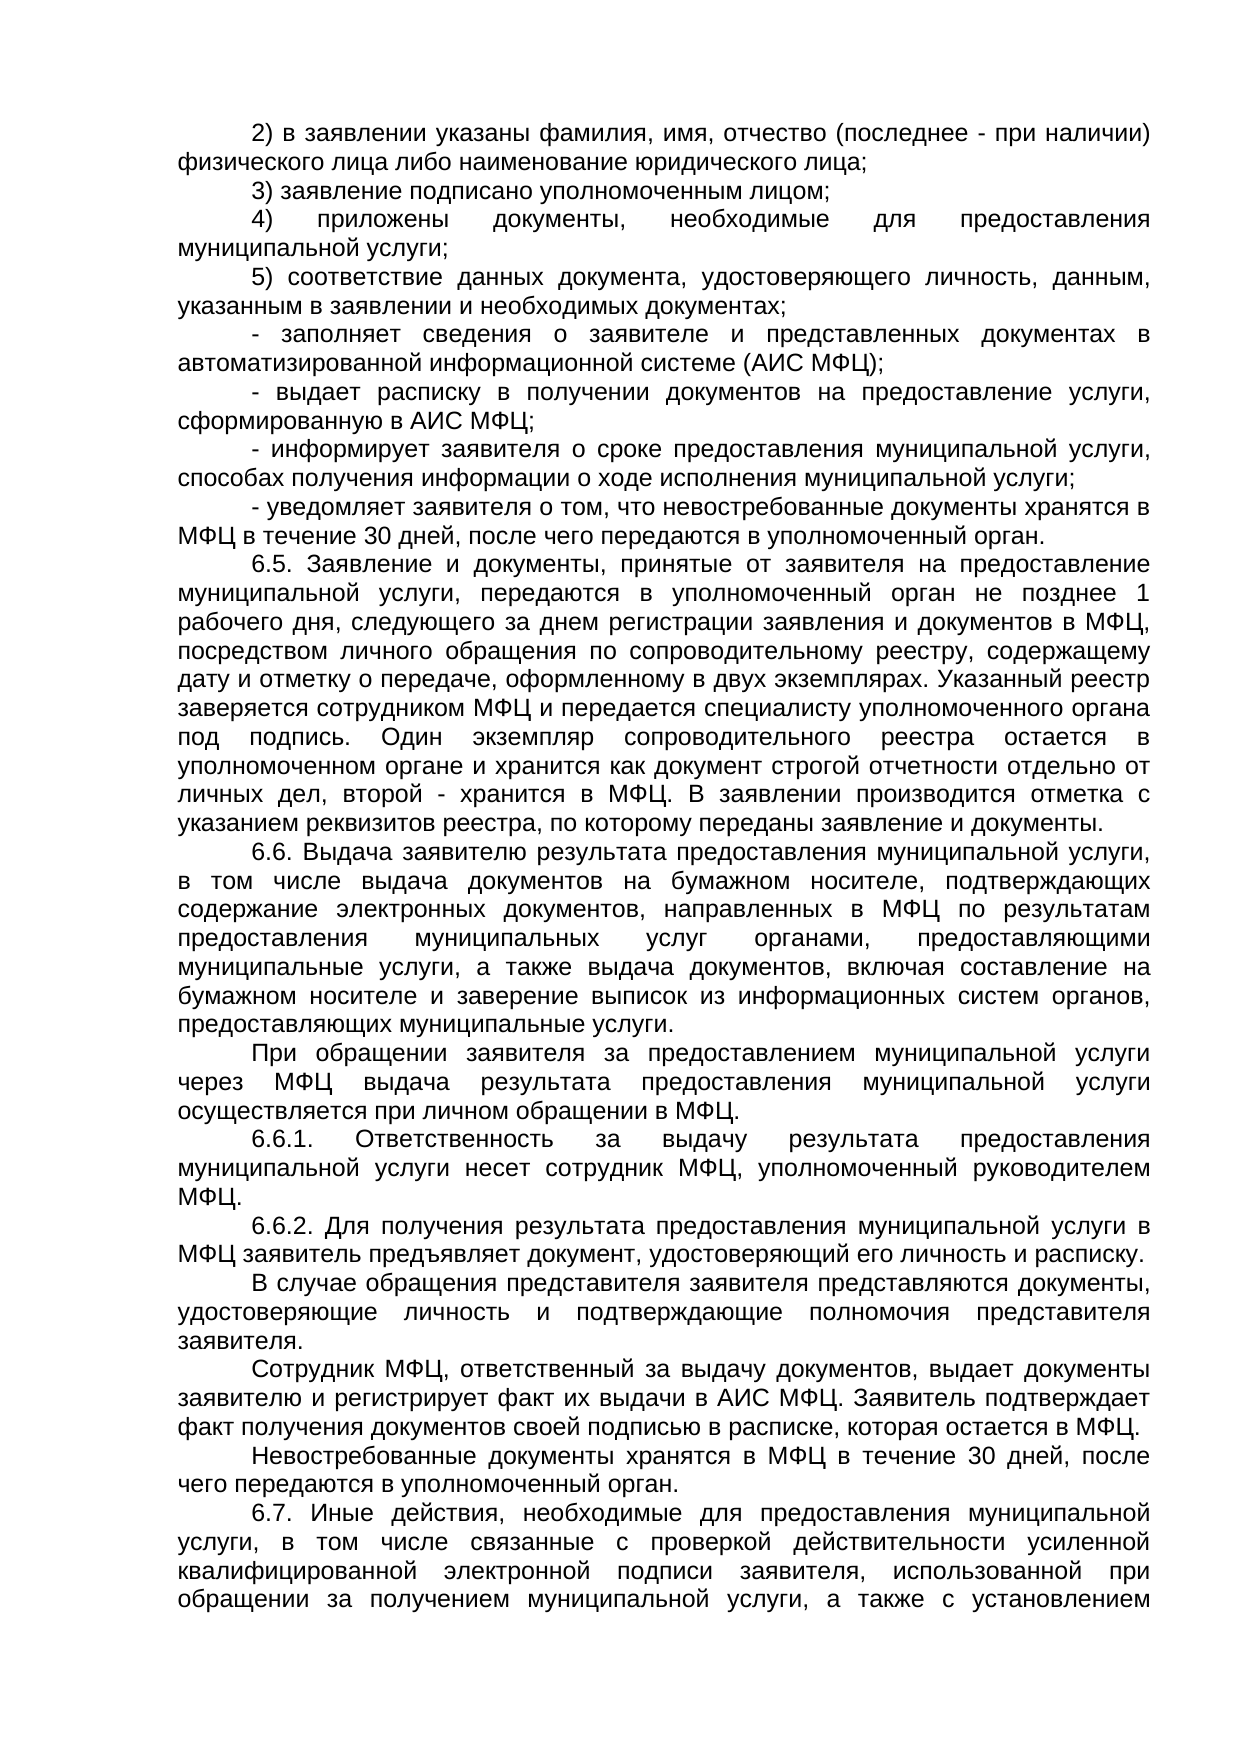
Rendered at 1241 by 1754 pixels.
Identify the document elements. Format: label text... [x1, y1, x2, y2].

text 4) приложены документы, необходимые для предоставления муниципальной услуги; [177, 204, 1152, 262]
text Сотрудник МФЦ, ответственный за выдачу документов, выдает документы заявителю и регистрирует факт их выдачи в АИС МФЦ. Заявитель подтверждает факт получения документов своей подписью в расписке, которая остается в МФЦ. [177, 1354, 1152, 1441]
text - уведомляет заявителя о том, что невостребованные документы хранятся в МФЦ в течение 30 дней, после чего передаются в уполномоченный орган. [177, 492, 1152, 549]
text 3) заявление подписано уполномоченным лицом; [177, 176, 1152, 204]
text - информирует заявителя о сроке предоставления муниципальной услуги, способах получения информации о ходе исполнения муниципальной услуги; [177, 434, 1152, 492]
text - заполняет сведения о заявителе и представленных документах в автоматизированной информационной системе (АИС МФЦ); [177, 319, 1152, 377]
text 6.6.1. Ответственность за выдачу результата предоставления муниципальной услуги несет сотрудник МФЦ, уполномоченный руководителем МФЦ. [177, 1124, 1152, 1211]
text Невостребованные документы хранятся в МФЦ в течение 30 дней, после чего передаются в уполномоченный орган. [177, 1441, 1152, 1498]
text 6.5. Заявление и документы, принятые от заявителя на предоставление муниципальной услуги, передаются в уполномоченный орган не позднее 1 рабочего дня, следующего за днем регистрации заявления и документов в МФЦ, посредством личного обращения по сопроводительному реестру, содержащему дату и отметку о передаче, оформленному в двух экземплярах. Указанный реестр заверяется сотрудником МФЦ и передается специалисту уполномоченного органа под подпись. Один экземпляр сопроводительного реестра остается в уполномоченном органе и хранится как документ строгой отчетности отдельно от личных дел, второй - хранится в МФЦ. В заявлении производится отметка с указанием реквизитов реестра, по которому переданы заявление и документы. [177, 549, 1152, 837]
text При обращении заявителя за предоставлением муниципальной услуги через МФЦ выдача результата предоставления муниципальной услуги осуществляется при личном обращении в МФЦ. [177, 1038, 1152, 1124]
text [177, 1498, 1152, 1613]
text - выдает расписку в получении документов на предоставление услуги, сформированную в АИС МФЦ; [177, 377, 1152, 434]
text 2) в заявлении указаны фамилия, имя, отчество (последнее - при наличии) физического лица либо наименование юридического лица; [177, 118, 1152, 176]
text 6.6.2. Для получения результата предоставления муниципальной услуги в МФЦ заявитель предъявляет документ, удостоверяющий его личность и расписку. [177, 1211, 1152, 1268]
text 6.6. Выдача заявителю результата предоставления муниципальной услуги, в том числе выдача документов на бумажном носителе, подтверждающих содержание электронных документов, направленных в МФЦ по результатам предоставления муниципальных услуг органами, предоставляющими муниципальные услуги, а также выдача документов, включая составление на бумажном носителе и заверение выписок из информационных систем органов, предоставляющих муниципальные услуги. [177, 837, 1152, 1038]
text 5) соответствие данных документа, удостоверяющего личность, данным, указанным в заявлении и необходимых документах; [177, 262, 1152, 319]
text В случае обращения представителя заявителя представляются документы, удостоверяющие личность и подтверждающие полномочия представителя заявителя. [177, 1268, 1152, 1354]
